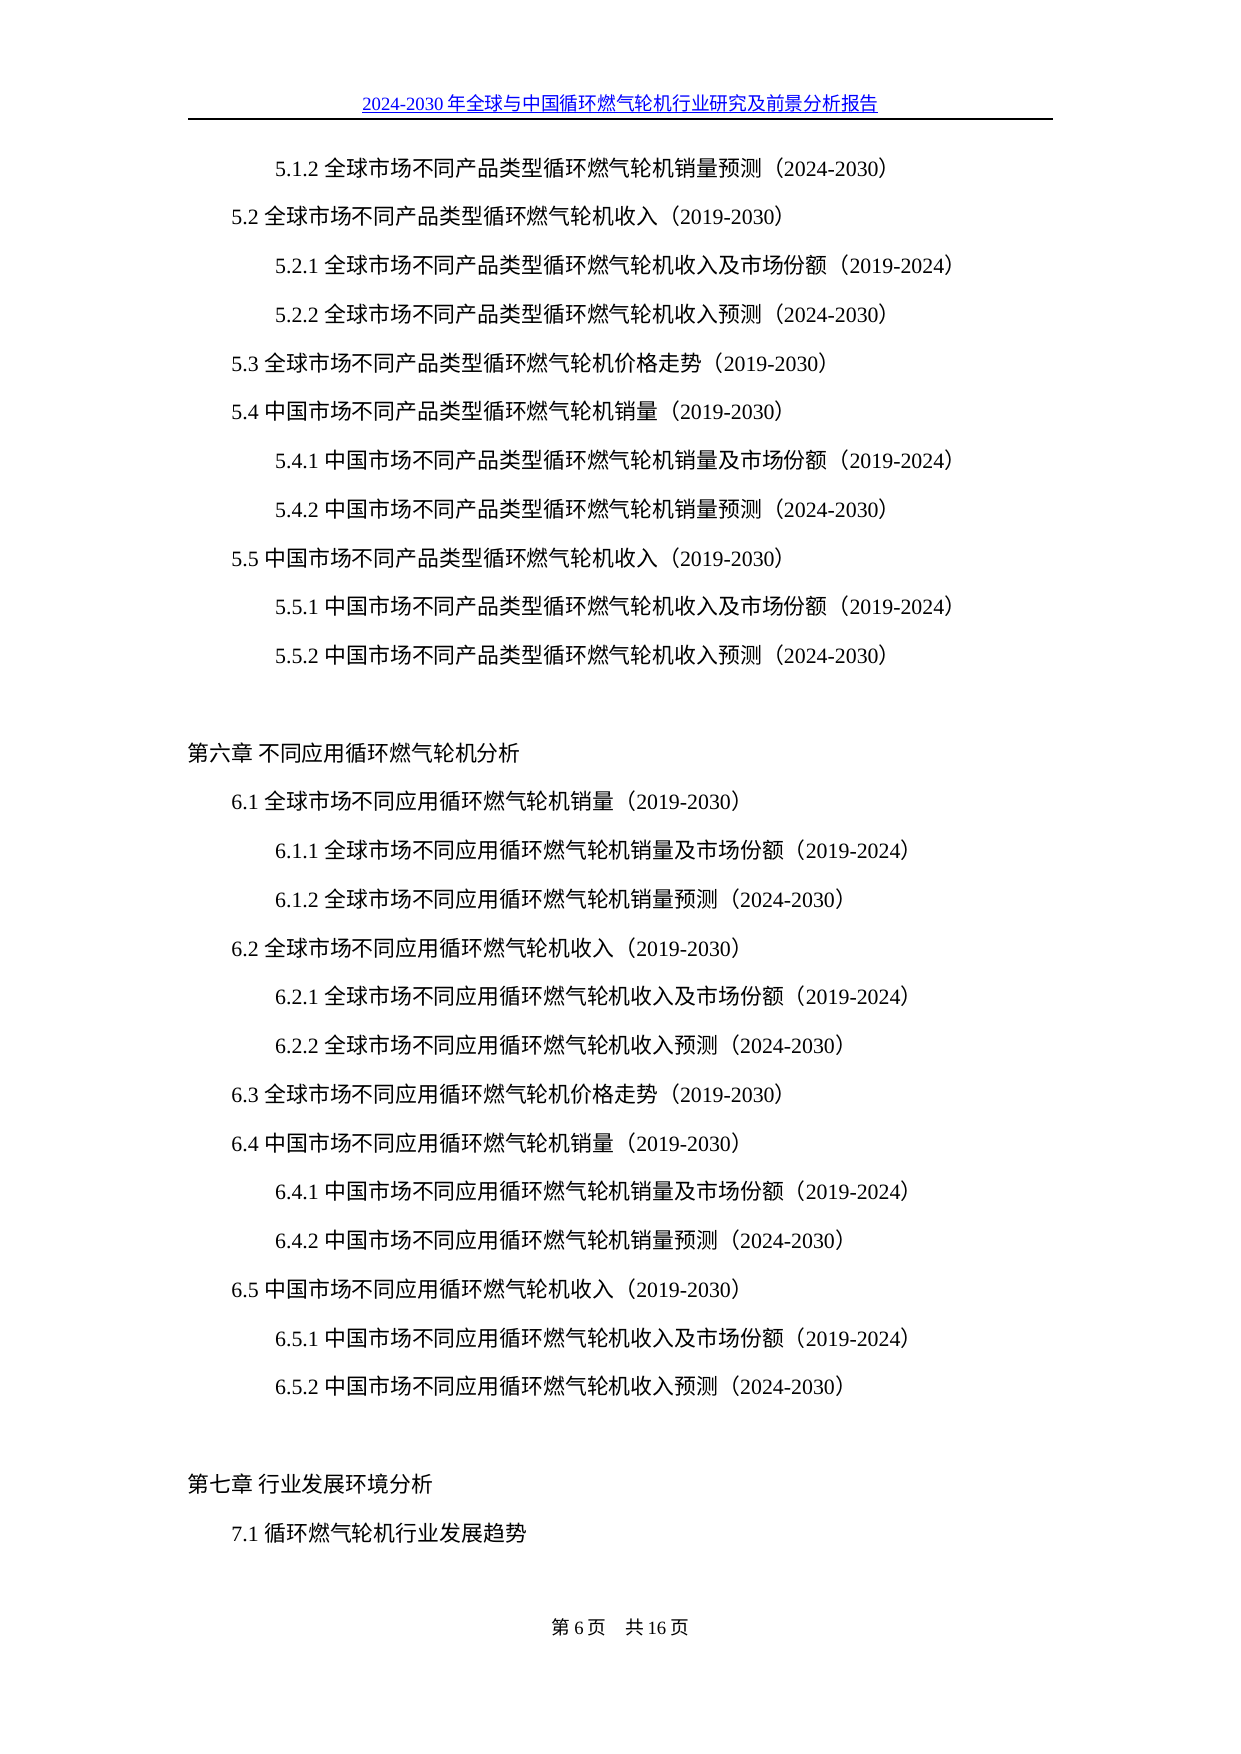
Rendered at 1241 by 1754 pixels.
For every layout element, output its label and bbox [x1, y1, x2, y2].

text [187, 150, 1053, 1548]
